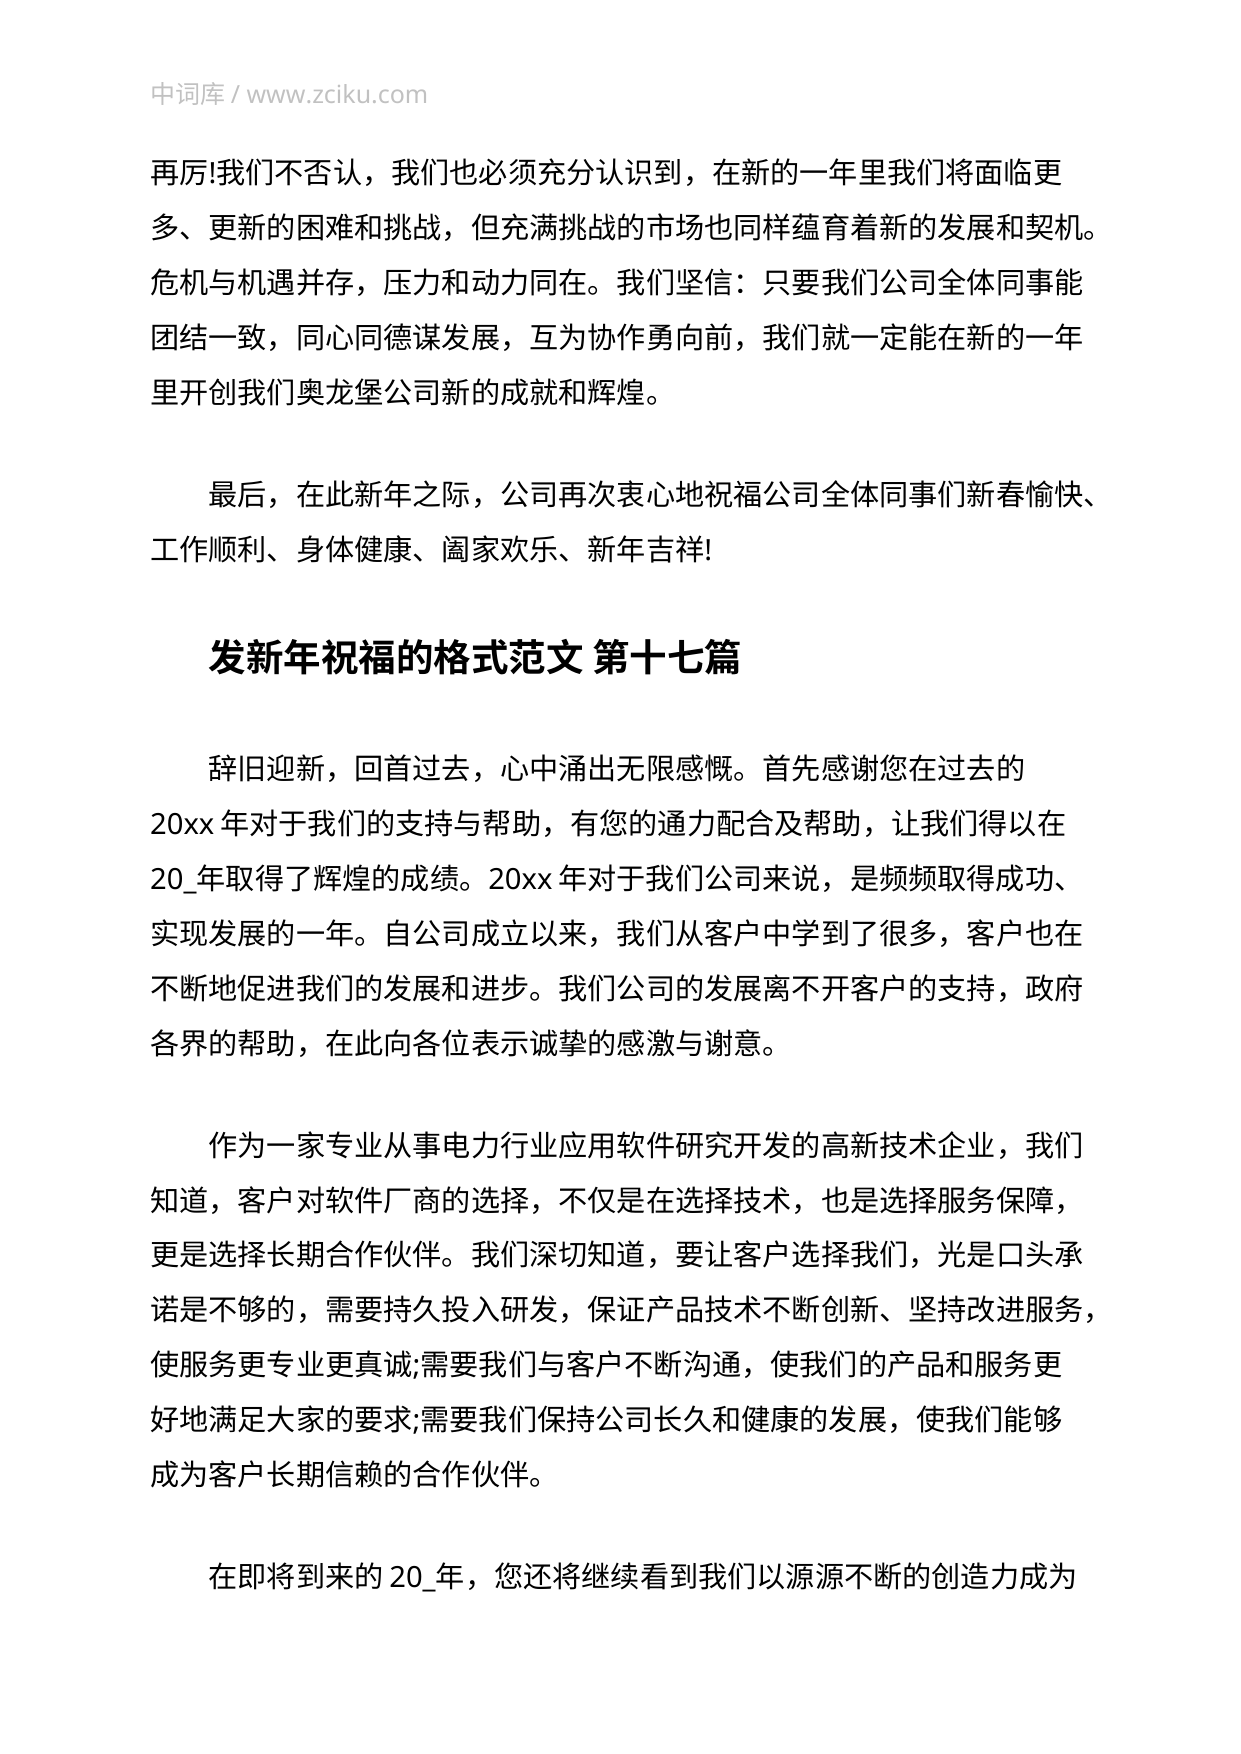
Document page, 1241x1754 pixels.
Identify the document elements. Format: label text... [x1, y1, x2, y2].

text 辞旧迎新，回首过去，心中涌出无限感慨。首先感谢您在过去的20xx年对于我们的支持与帮助，有您的通力配合及帮助，让我们得以在20_年取得了辉煌的成绩。20xx年对于我们公司来说，是频频取得成功、实现发展的一年。自公司成立以来，我们从客户中学到了很多，客户也在不断地促进我们的发展和进步。我们公司的发展离不开客户的支持，政府各界的帮助，在此向各位表示诚挚的感激与谢意。 [150, 746, 1090, 1063]
text 发新年祝福的格式范文 第十七篇 [150, 628, 1090, 683]
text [150, 150, 1090, 412]
text 作为一家专业从事电力行业应用软件研究开发的高新技术企业，我们知道，客户对软件厂商的选择，不仅是在选择技术，也是选择服务保障，更是选择长期合作伙伴。我们深切知道，要让客户选择我们，光是口头承诺是不够的，需要持久投入研发，保证产品技术不断创新、坚持改进服务，使服务更专业更真诚;需要我们与客户不断沟通，使我们的产品和服务更好地满足大家的要求;需要我们保持公司长久和健康的发展，使我们能够成为客户长期信赖的合作伙伴。 [150, 1122, 1090, 1494]
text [150, 1553, 1090, 1596]
text 最后，在此新年之际，公司再次衷心地祝福公司全体同事们新春愉快、工作顺利、身体健康、阖家欢乐、新年吉祥! [150, 471, 1090, 569]
